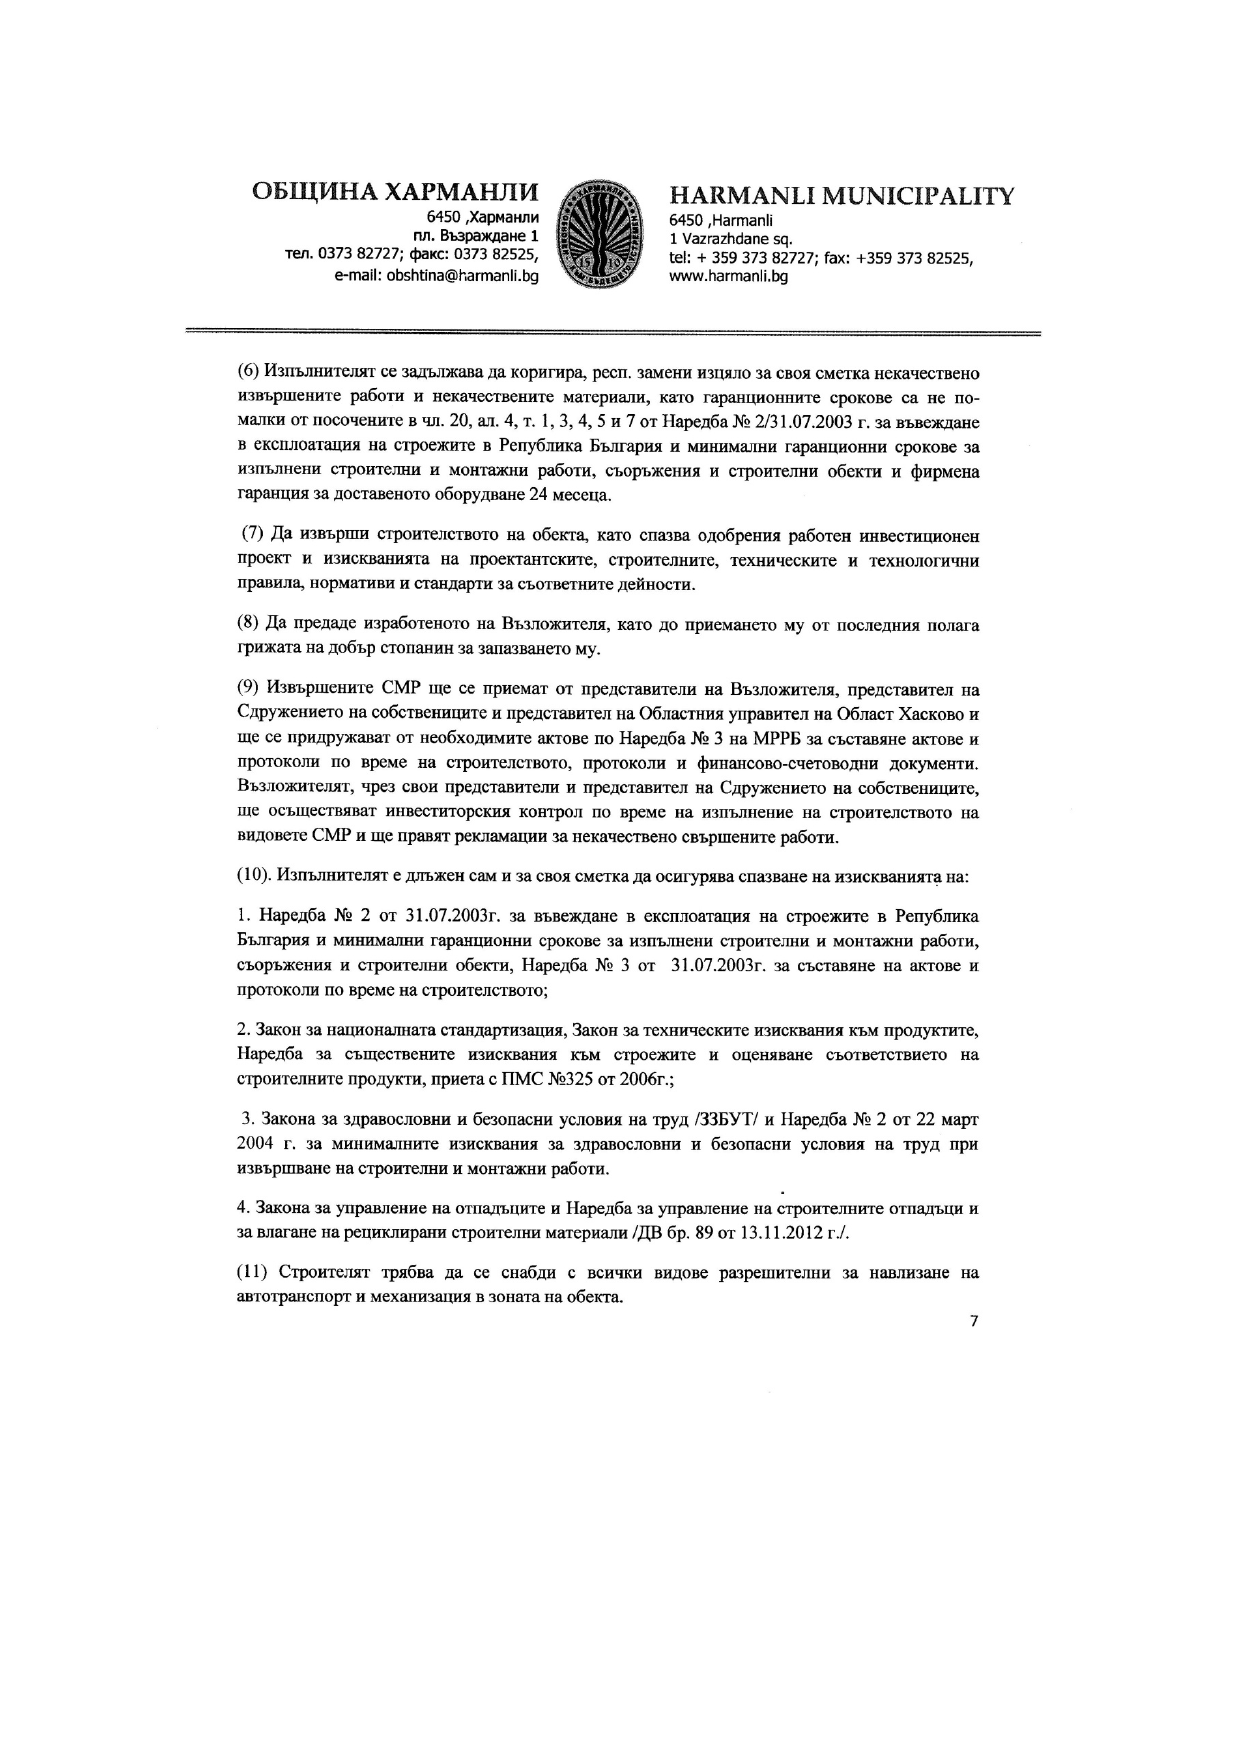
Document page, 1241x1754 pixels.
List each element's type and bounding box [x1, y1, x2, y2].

picture [147, 147, 1093, 1448]
